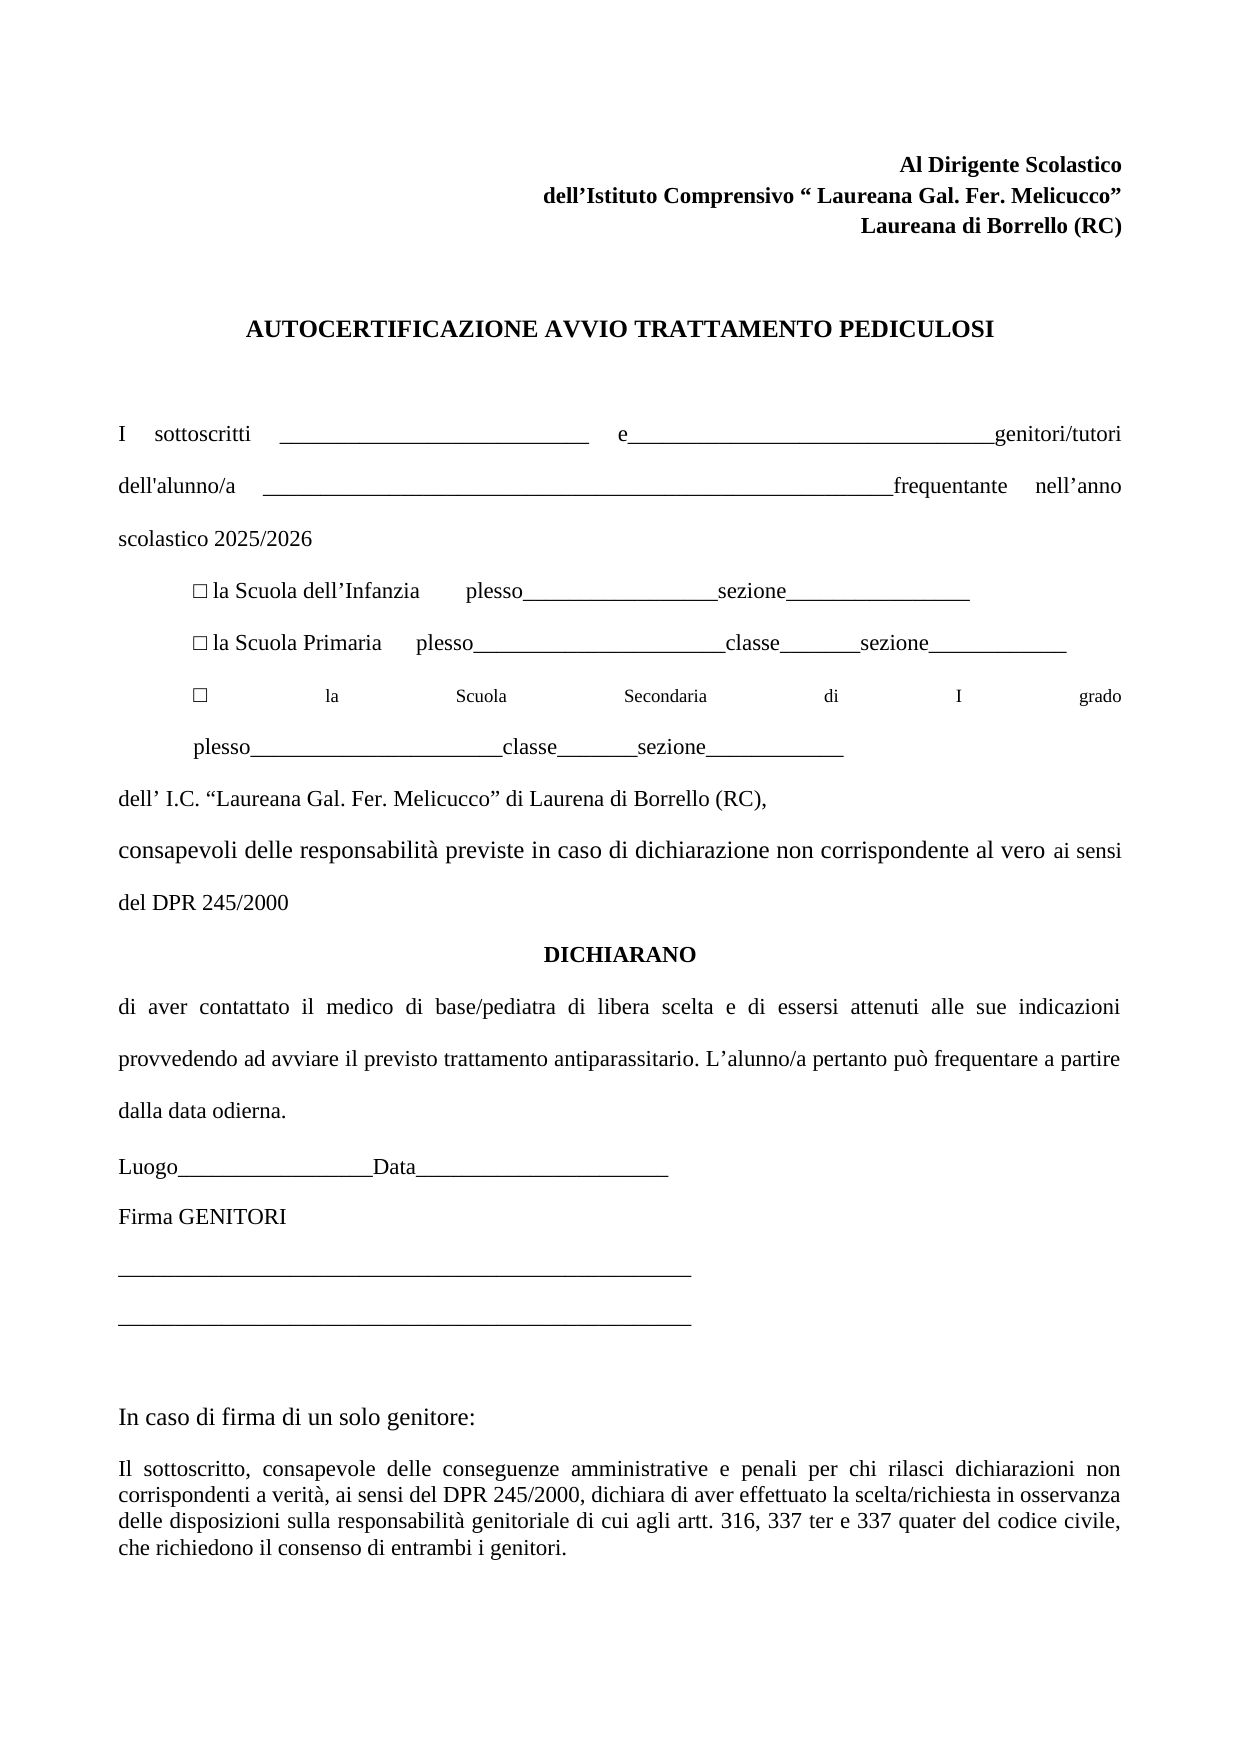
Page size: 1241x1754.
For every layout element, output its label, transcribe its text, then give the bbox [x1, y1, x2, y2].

text __________________________________________________ [118, 1253, 1122, 1279]
text □ la Scuola Secondaria di I grado plesso______________________classe_______sezione____________ [193, 661, 1122, 765]
text consapevoli delle responsabilità previste in caso di dichiarazione non corrispondente al vero ai sensi del DPR 245/2000 [118, 817, 1122, 921]
text Al Dirigente Scolastico [622, 152, 1122, 178]
text Laureana di Borrello (RC) [118, 213, 1122, 239]
text In caso di firma di un solo genitore: [118, 1402, 1122, 1431]
text Firma GENITORI [118, 1203, 1122, 1229]
text □ la Scuola Primaria plesso______________________classe_______sezione____________ [193, 608, 1122, 661]
text AUTOCERTIFICAZIONE AVVIO TRATTAMENTO PEDICULOSI [118, 314, 1122, 342]
text I sottoscritti ___________________________ e________________________________genitori/tutori dell'alunno/a _______________________________________________________frequentante nell’anno scolastico 2025/2026 [118, 400, 1122, 556]
text dell’ I.C. “Laureana Gal. Fer. Melicucco” di Laurena di Borrello (RC), [118, 765, 1122, 817]
text __________________________________________________ [118, 1303, 1122, 1329]
text di aver contattato il medico di base/pediatra di libera scelta e di essersi attenuti alle sue indicazioni provvedendo ad avviare il previsto trattamento antiparassitario. L’alunno/a pertanto può frequentare a partire dalla data odierna. [118, 973, 1122, 1129]
text □ la Scuola dell’Infanzia plesso_________________sezione________________ [193, 556, 1122, 608]
text DICHIARANO [118, 921, 1122, 973]
text Luogo_________________Data______________________ [118, 1153, 1122, 1179]
text dell’Istituto Comprensivo “ Laureana Gal. Fer. Melicucco” [118, 183, 1122, 209]
text Il sottoscritto, consapevole delle conseguenze amministrative e penali per chi rilasci dichiarazioni non corrispondenti a verità, ai sensi del DPR 245/2000, dichiara di aver effettuato la scelta/richiesta in osservanza delle disposizioni sulla responsabilità genitoriale di cui agli artt. 316, 337 ter e 337 quater del codice civile, che richiedono il consenso di entrambi i genitori. [118, 1455, 1122, 1560]
